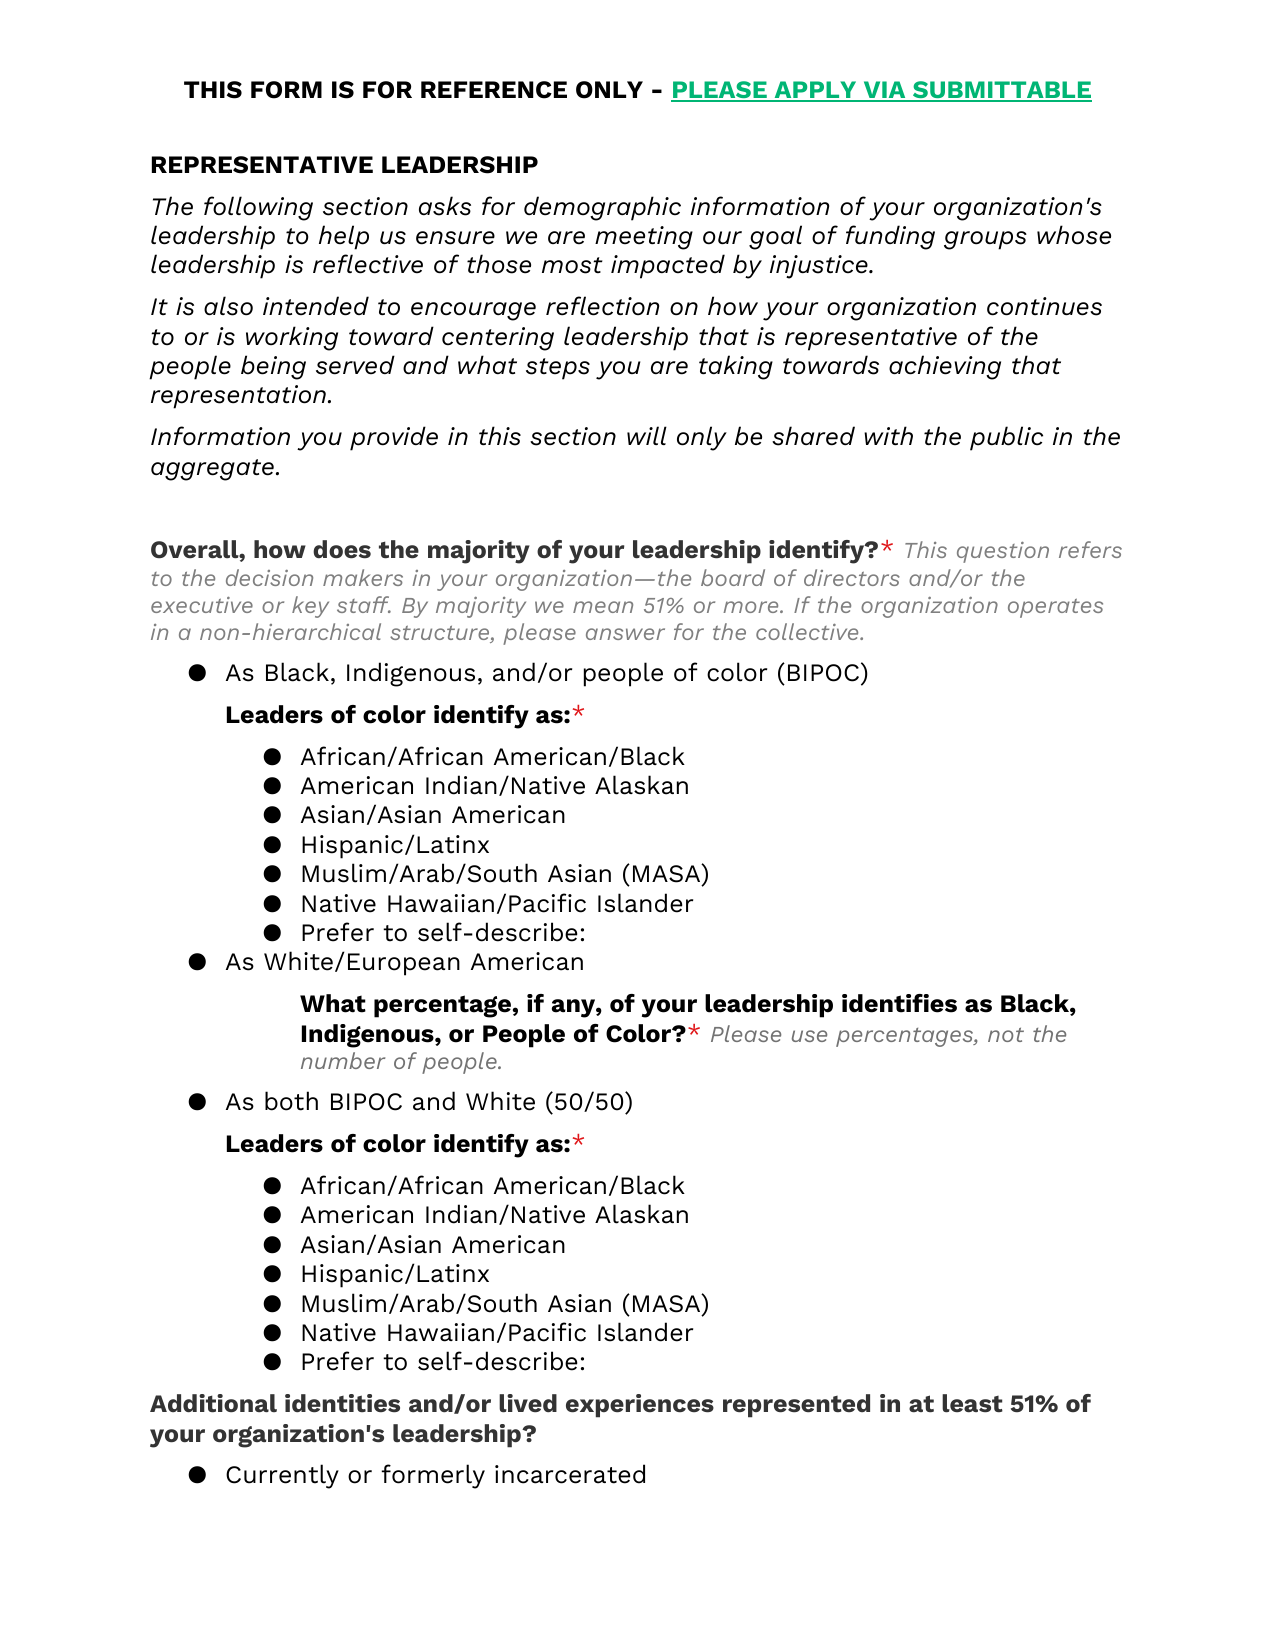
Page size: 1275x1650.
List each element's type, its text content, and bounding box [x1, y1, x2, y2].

list American Indian/Native Alaskan [262, 771, 1089, 801]
list Native Hawaiian/Pacific Islander [262, 1318, 1089, 1347]
list Muslim/Arab/South Asian (MASA) [262, 1289, 1089, 1318]
text What percentage, if any, of your leadership identifies as Black, Indigenous, or People of Color?* Please use percentages, not the number of people. [300, 989, 1089, 1075]
list Asian/Asian American [262, 801, 1089, 830]
list Hispanic/Latinx [262, 830, 1089, 859]
text The following section asks for demographic information of your organization's leadership to help us ensure we are meeting our goal of funding groups whose leadership is reflective of those most impacted by injustice. [150, 192, 1125, 280]
subtitle Additional identities and/or lived experiences represented in at least 51% of your organization's leadership? [150, 1389, 1125, 1448]
list American Indian/Native Alaskan [262, 1201, 1089, 1230]
list Asian/Asian American [262, 1230, 1089, 1259]
list Currently or formerly incarcerated [187, 1461, 1125, 1490]
text REPRESENTATIVE LEADERSHIP [150, 150, 1125, 179]
list Prefer to self-describe: [262, 1347, 1089, 1377]
list Prefer to self-describe: [262, 918, 1089, 947]
list As White/European American [187, 947, 1089, 977]
list Native Hawaiian/Pacific Islander [262, 889, 1089, 918]
list Hispanic/Latinx [262, 1259, 1089, 1289]
text Information you provide in this section will only be shared with the public in the aggregate. [150, 422, 1125, 481]
list As Black, Indigenous, and/or people of color (BIPOC) [187, 658, 1089, 687]
list African/African American/Black [262, 1171, 1089, 1201]
list Muslim/Arab/South Asian (MASA) [262, 859, 1089, 889]
list As both BIPOC and White (50/50) [187, 1087, 1089, 1117]
text Overall, how does the majority of your leadership identify?* This question refers to the decision makers in your organization—the board of directors and/or the executive or key staff. By majority we mean 51% or more. If the organization operates in a non-hierarchical structure, please answer for the collective. [150, 536, 1125, 646]
list African/African American/Black [262, 742, 1089, 771]
text Leaders of color identify as:* [225, 1129, 1089, 1159]
text Leaders of color identify as:* [225, 700, 1089, 729]
text It is also intended to encourage reflection on how your organization continues to or is working toward centering leadership that is representative of the people being served and what steps you are taking towards achieving that representation. [150, 292, 1125, 410]
